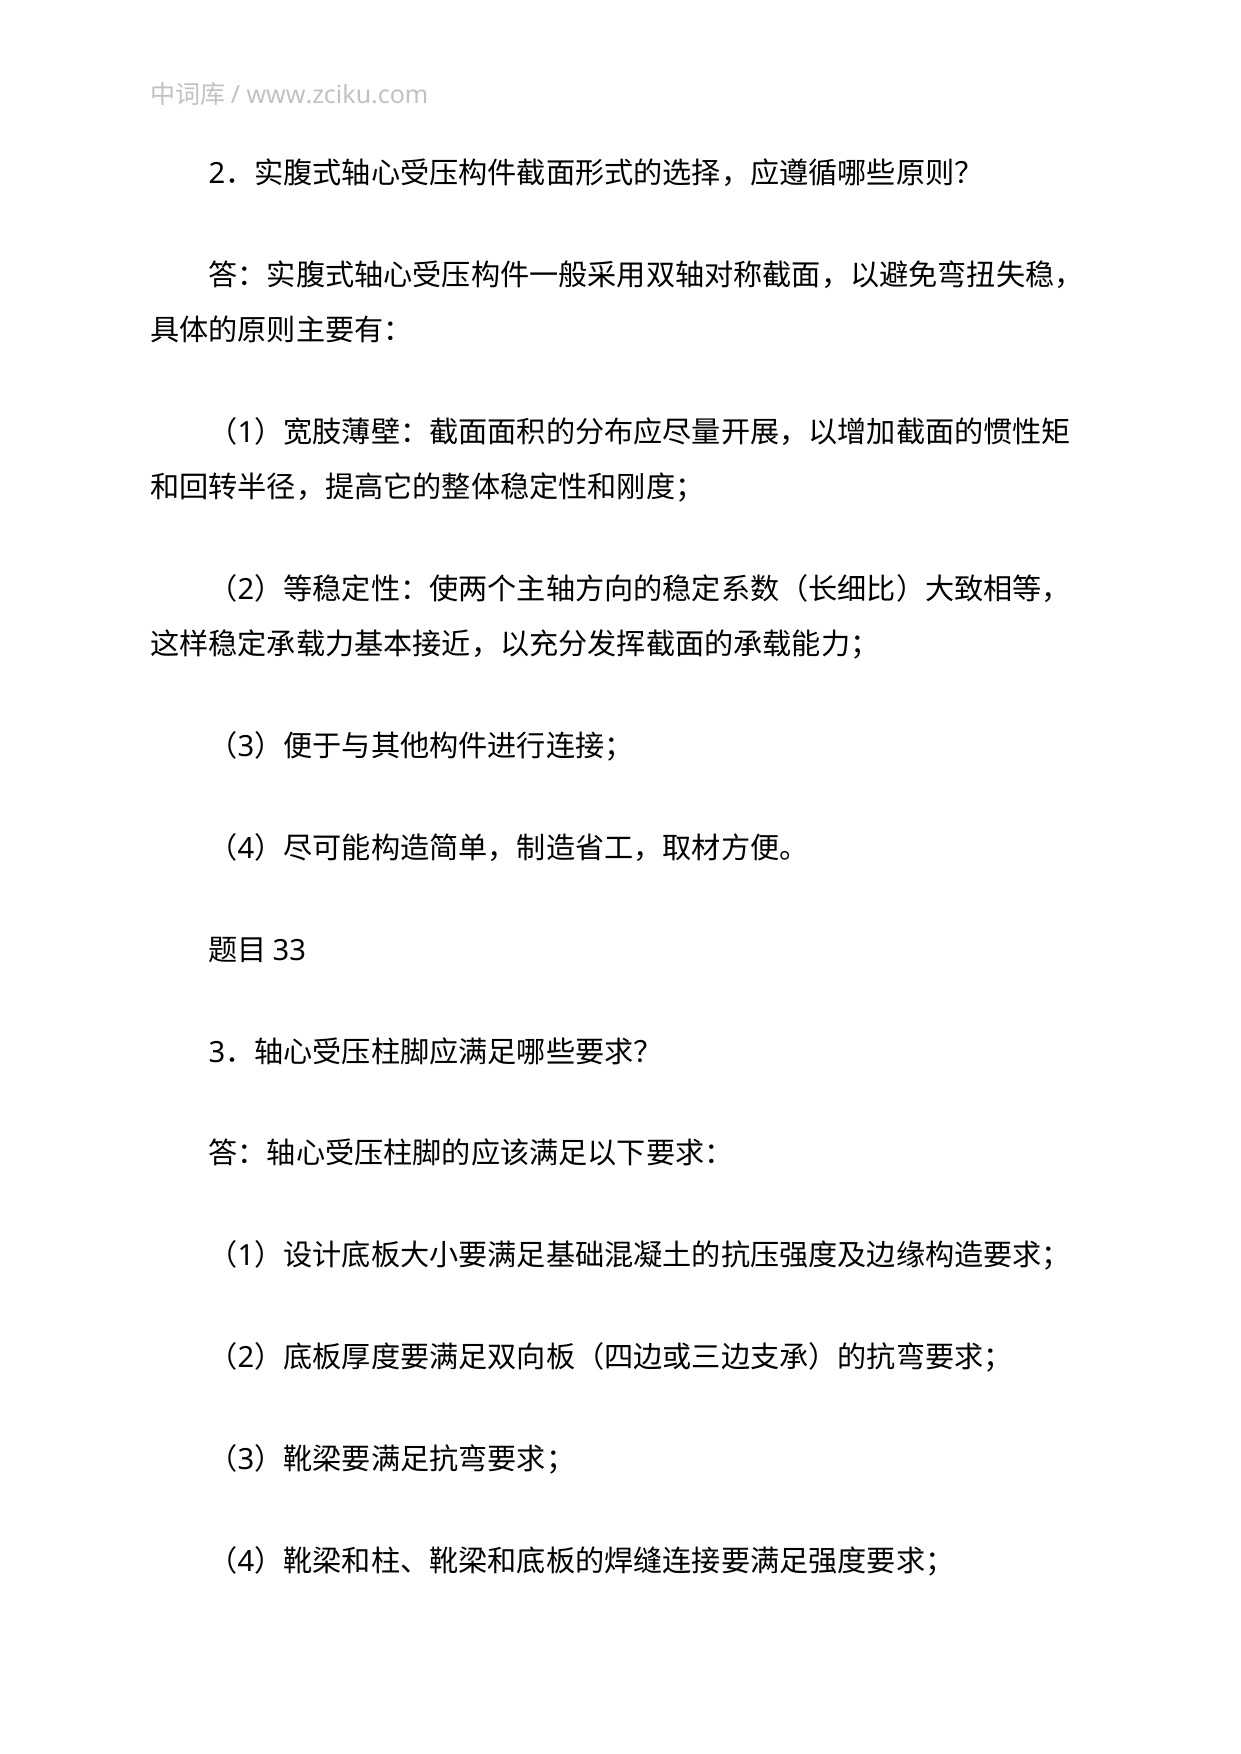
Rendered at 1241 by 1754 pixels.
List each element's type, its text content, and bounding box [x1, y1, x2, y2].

text （2）等稳定性：使两个主轴方向的稳定系数（长细比）大致相等，这样稳定承载力基本接近，以充分发挥截面的承载能力； [150, 565, 1090, 663]
text 3．轴心受压柱脚应满足哪些要求？ [150, 1028, 1090, 1071]
text 题目33 [150, 926, 1090, 968]
text （4）靴梁和柱、靴梁和底板的焊缝连接要满足强度要求； [150, 1538, 1090, 1580]
text （2）底板厚度要满足双向板（四边或三边支承）的抗弯要求； [150, 1334, 1090, 1376]
text （1）设计底板大小要满足基础混凝土的抗压强度及边缘构造要求； [150, 1232, 1090, 1274]
text （3）靴梁要满足抗弯要求； [150, 1436, 1090, 1478]
text 答：轴心受压柱脚的应该满足以下要求： [150, 1130, 1090, 1172]
text 答：实腹式轴心受压构件一般采用双轴对称截面，以避免弯扭失稳，具体的原则主要有： [150, 252, 1090, 349]
text （4）尽可能构造简单，制造省工，取材方便。 [150, 824, 1090, 867]
text 2．实腹式轴心受压构件截面形式的选择，应遵循哪些原则？ [150, 150, 1090, 192]
text （1）宽肢薄壁：截面面积的分布应尽量开展，以增加截面的惯性矩和回转半径，提高它的整体稳定性和刚度； [150, 409, 1090, 506]
text （3）便于与其他构件进行连接； [150, 722, 1090, 764]
